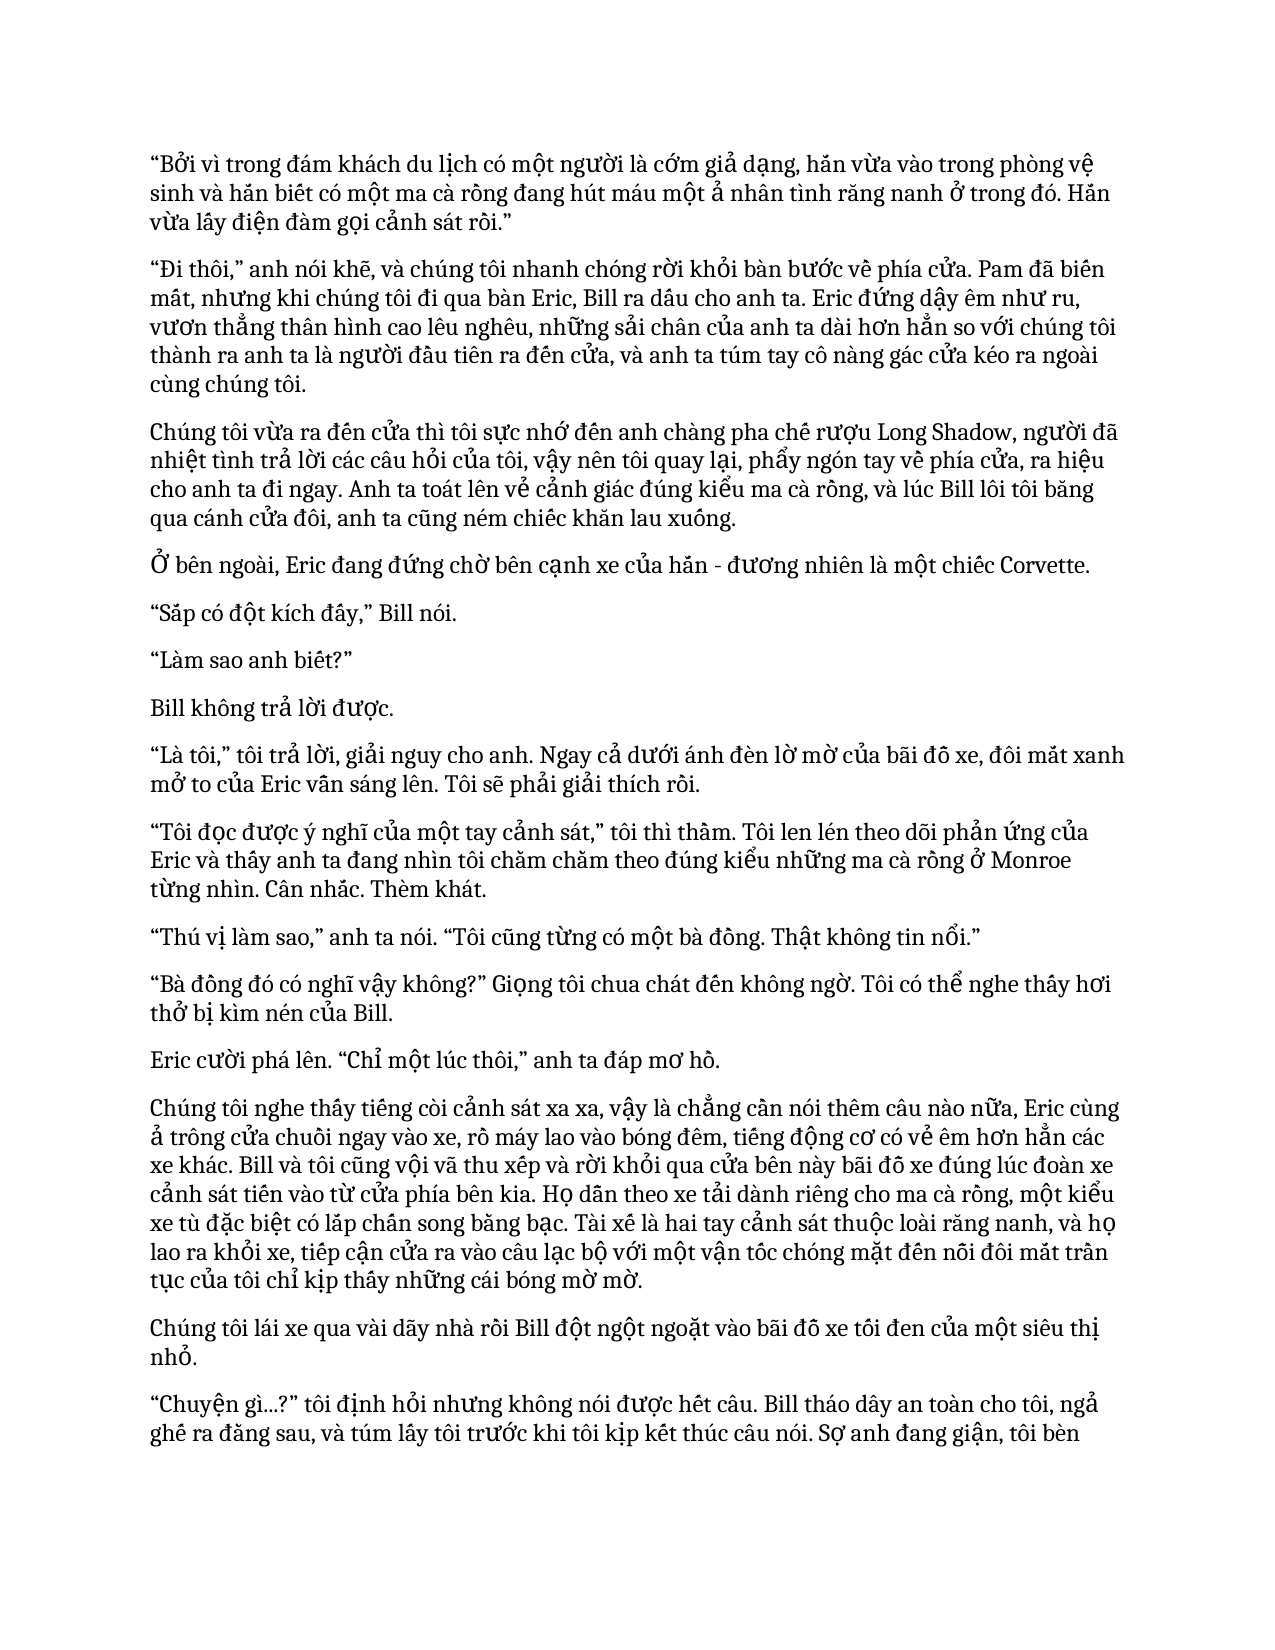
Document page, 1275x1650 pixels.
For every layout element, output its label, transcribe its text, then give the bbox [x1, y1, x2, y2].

text Chúng tôi vừa ra đến cửa thì tôi sực nhớ đến anh chàng pha chế rượu Long Shadow, người đã nhiệt tình trả lời các câu hỏi của tôi, vậy nên tôi quay lại, phẩy ngón tay về phía cửa, ra hiệu cho anh ta đi ngay. Anh ta toát lên vẻ cảnh giác đúng kiểu ma cà rồng, và lúc Bill lôi tôi băng qua cánh cửa đôi, anh ta cũng ném chiếc khăn lau xuống. [150, 417, 1125, 532]
text Ở bên ngoài, Eric đang đứng chờ bên cạnh xe của hắn - đương nhiên là một chiếc Corvette. [150, 551, 1125, 580]
text “Đi thôi,” anh nói khẽ, và chúng tôi nhanh chóng rời khỏi bàn bước về phía cửa. Pam đã biến mất, nhưng khi chúng tôi đi qua bàn Eric, Bill ra dấu cho anh ta. Eric đứng dậy êm như ru, vươn thẳng thân hình cao lêu nghêu, những sải chân của anh ta dài hơn hẳn so với chúng tôi thành ra anh ta là người đầu tiên ra đến cửa, và anh ta túm tay cô nàng gác cửa kéo ra ngoài cùng chúng tôi. [150, 255, 1125, 399]
text Chúng tôi lái xe qua vài dãy nhà rồi Bill đột ngột ngoặt vào bãi đỗ xe tối đen của một siêu thị nhỏ. [150, 1314, 1125, 1371]
text “Sắp có đột kích đấy,” Bill nói. [150, 599, 1125, 627]
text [150, 1390, 1125, 1447]
text Chúng tôi nghe thấy tiếng còi cảnh sát xa xa, vậy là chẳng cần nói thêm câu nào nữa, Eric cùng ả trông cửa chuồi ngay vào xe, rồ máy lao vào bóng đêm, tiếng động cơ có vẻ êm hơn hẳn các xe khác. Bill và tôi cũng vội vã thu xếp và rời khỏi qua cửa bên này bãi đỗ xe đúng lúc đoàn xe cảnh sát tiến vào từ cửa phía bên kia. Họ dẫn theo xe tải dành riêng cho ma cà rồng, một kiểu xe tù đặc biệt có lắp chấn song bằng bạc. Tài xế là hai tay cảnh sát thuộc loài răng nanh, và họ lao ra khỏi xe, tiếp cận cửa ra vào câu lạc bộ với một vận tốc chóng mặt đến nỗi đôi mắt trần tục của tôi chỉ kịp thấy những cái bóng mờ mờ. [150, 1094, 1125, 1295]
text “Tôi đọc được ý nghĩ của một tay cảnh sát,” tôi thì thầm. Tôi len lén theo dõi phản ứng của Eric và thấy anh ta đang nhìn tôi chằm chằm theo đúng kiểu những ma cà rồng ở Monroe từng nhìn. Cân nhắc. Thèm khát. [150, 817, 1125, 904]
text “Bà đồng đó có nghĩ vậy không?” Giọng tôi chua chát đến không ngờ. Tôi có thể nghe thấy hơi thở bị kìm nén của Bill. [150, 970, 1125, 1027]
text “Bởi vì trong đám khách du lịch có một người là cớm giả dạng, hắn vừa vào trong phòng vệ sinh và hắn biết có một ma cà rồng đang hút máu một ả nhân tình răng nanh ở trong đó. Hắn vừa lấy điện đàm gọi cảnh sát rồi.” [150, 150, 1125, 236]
text Eric cười phá lên. “Chỉ một lúc thôi,” anh ta đáp mơ hồ. [150, 1046, 1125, 1075]
text “Thú vị làm sao,” anh ta nói. “Tôi cũng từng có một bà đồng. Thật không tin nổi.” [150, 922, 1125, 951]
text “Làm sao anh biết?” [150, 646, 1125, 675]
text “Là tôi,” tôi trả lời, giải nguy cho anh. Ngay cả dưới ánh đèn lờ mờ của bãi đỗ xe, đôi mắt xanh mở to của Eric vẫn sáng lên. Tôi sẽ phải giải thích rồi. [150, 741, 1125, 799]
text Bill không trả lời được. [150, 694, 1125, 722]
